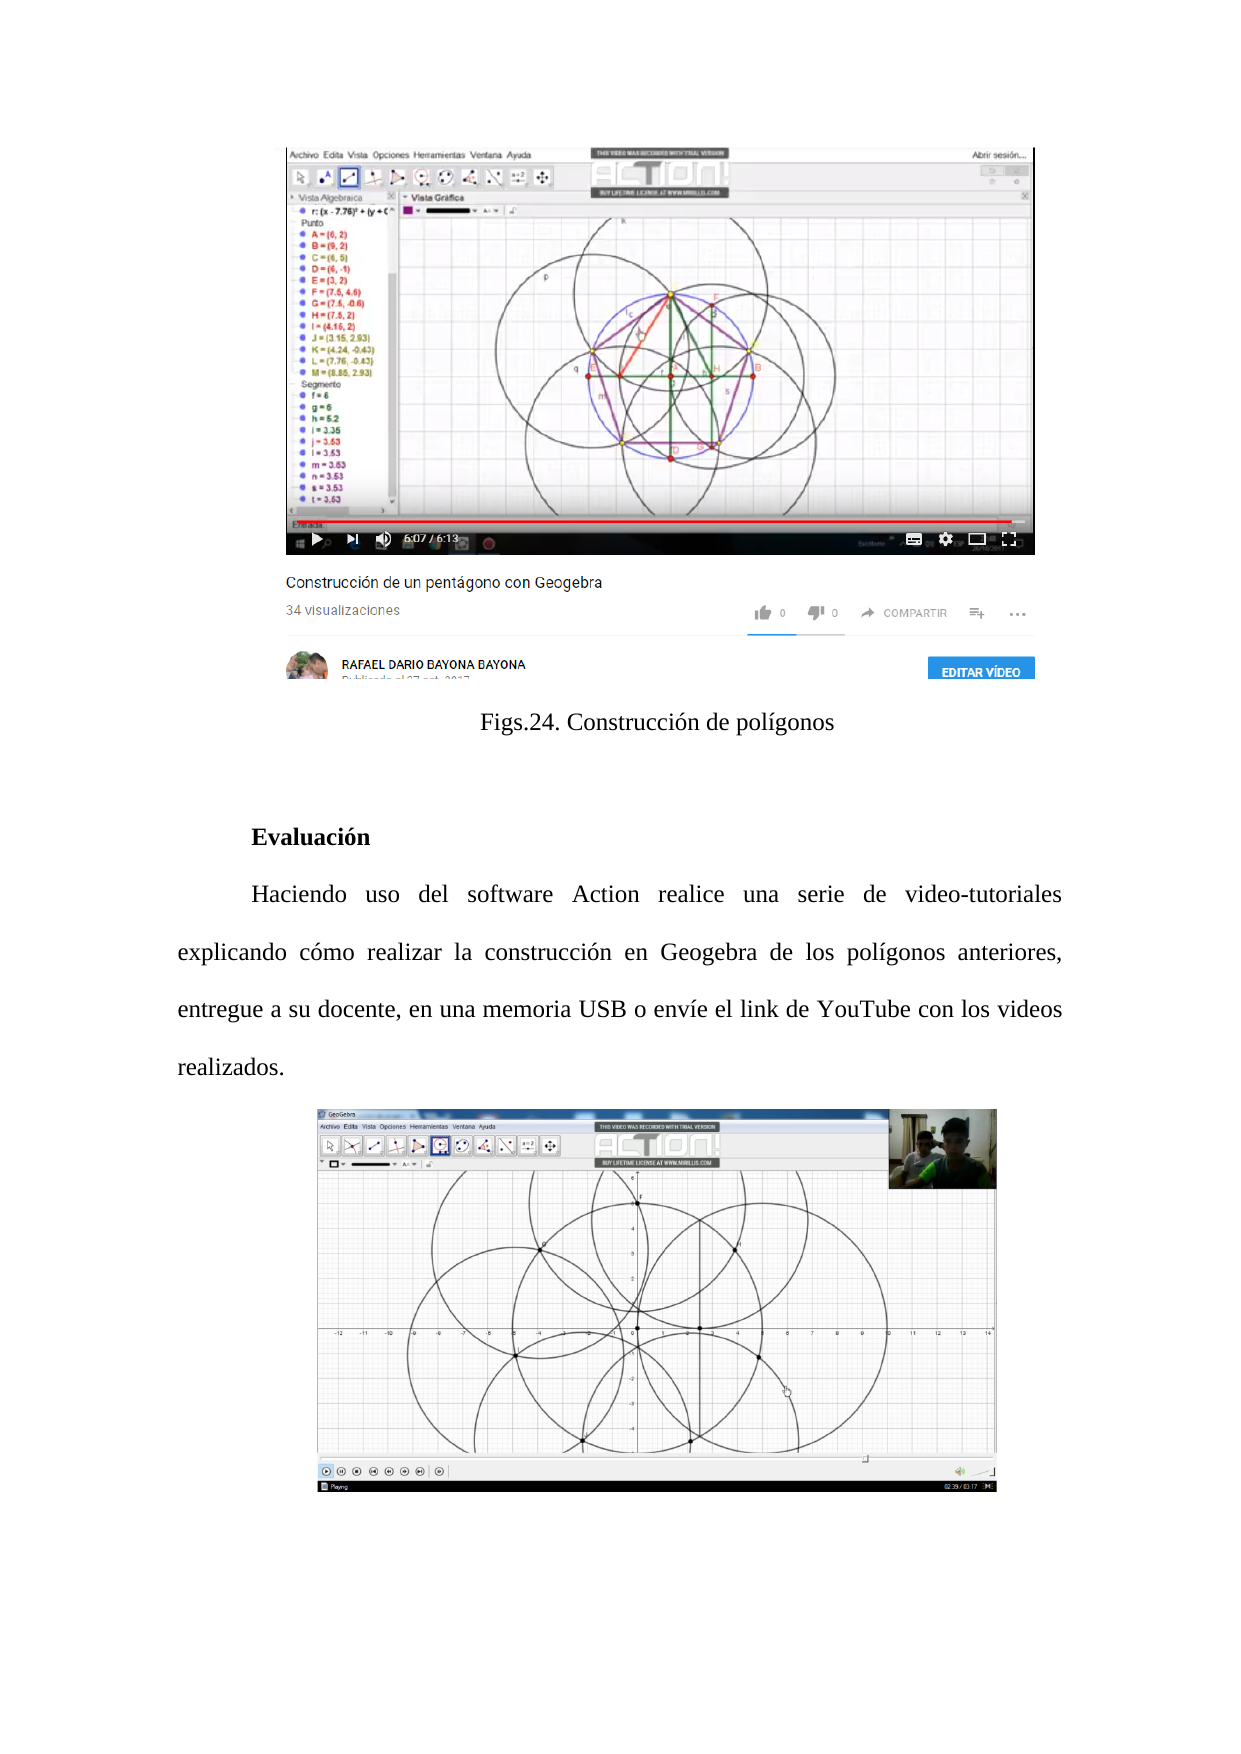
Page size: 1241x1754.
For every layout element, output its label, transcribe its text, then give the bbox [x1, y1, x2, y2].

text Evaluación [177, 822, 1063, 851]
text Figs.24. Construcción de polígonos [177, 707, 1063, 736]
picture [274, 147, 1040, 679]
text Haciendo uso del software Action realice una serie de video-tutoriales explicando cómo realizar la construcción en Geogebra de los polígonos anteriores, entregue a su docente, en una memoria USB o envíe el link de YouTube con los videos realizados. [177, 879, 1063, 1081]
picture [317, 1109, 997, 1492]
